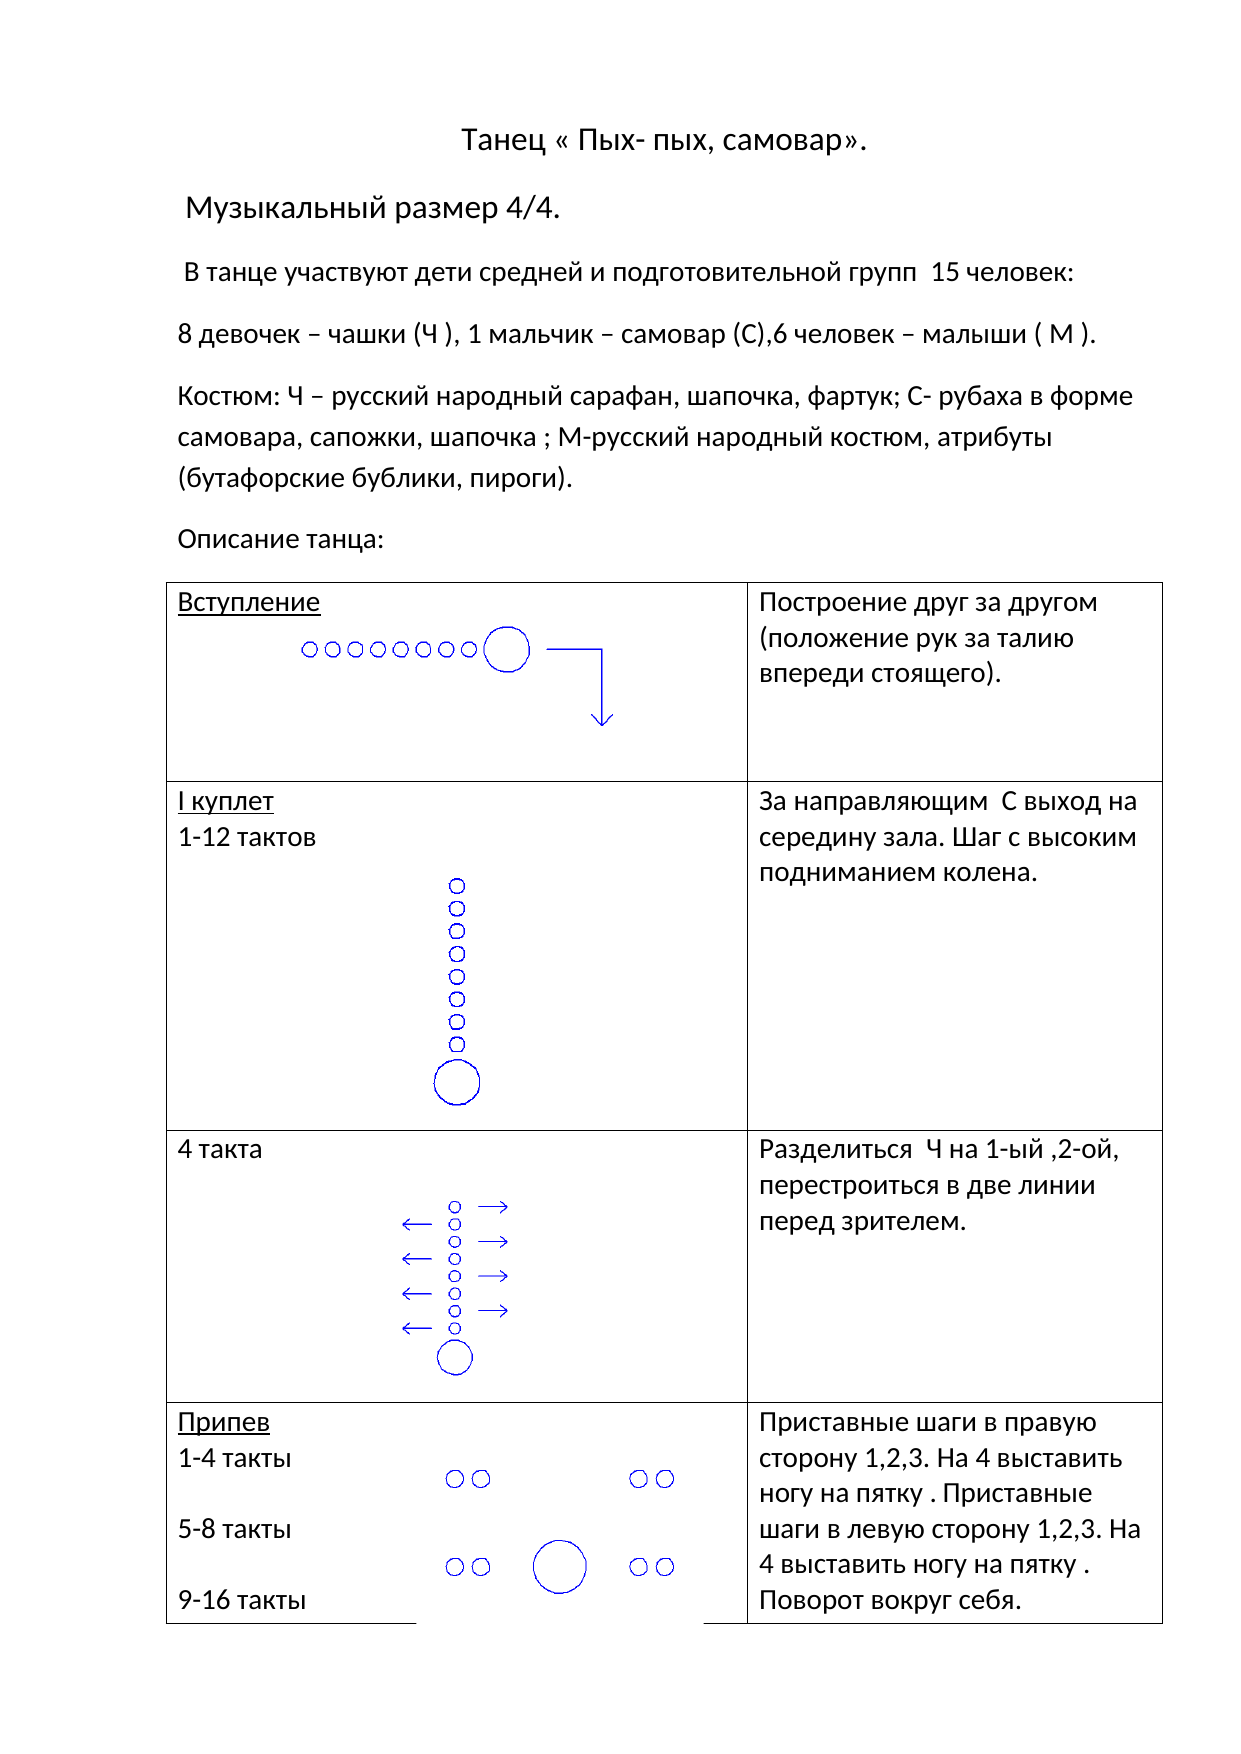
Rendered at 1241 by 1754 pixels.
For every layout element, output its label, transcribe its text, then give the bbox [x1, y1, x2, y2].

text Костюм: Ч – русский народный сарафан, шапочка, фартук; С- рубаха в форме самовара, сапожки, шапочка ; М-русский народный костюм, атрибуты (бутафорские бублики, пироги). [177, 377, 1152, 494]
table_cell 4 такта [167, 1131, 747, 1402]
text В танце участвуют дети средней и подготовительной групп 15 человек: [177, 253, 1152, 289]
picture [416, 1438, 704, 1624]
picture [352, 1166, 562, 1402]
picture [403, 853, 511, 1130]
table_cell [748, 1403, 1162, 1623]
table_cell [167, 1403, 372, 1623]
table_cell За направляющим С выход на середину зала. Шаг с высоким подниманием колена. [748, 782, 1162, 1129]
table_cell Разделиться Ч на 1-ый ,2-ой, перестроиться в две линии перед зрителем. [748, 1131, 1162, 1402]
table_cell I куплет 1-12 тактов [167, 782, 747, 1129]
picture [300, 618, 613, 746]
table_header Вступление [167, 583, 747, 781]
text 8 девочек – чашки (Ч ), 1 мальчик – самовар (С),6 человек – малыши ( М ). [177, 315, 1152, 351]
text Описание танца: [177, 521, 1152, 556]
table_header Построение друг за другом (положение рук за талию впереди стоящего). [748, 583, 1162, 781]
text Танец « Пых- пых, самовар». [177, 118, 1152, 159]
text Музыкальный размер 4/4. [177, 186, 1152, 226]
table_cell [372, 1403, 747, 1623]
